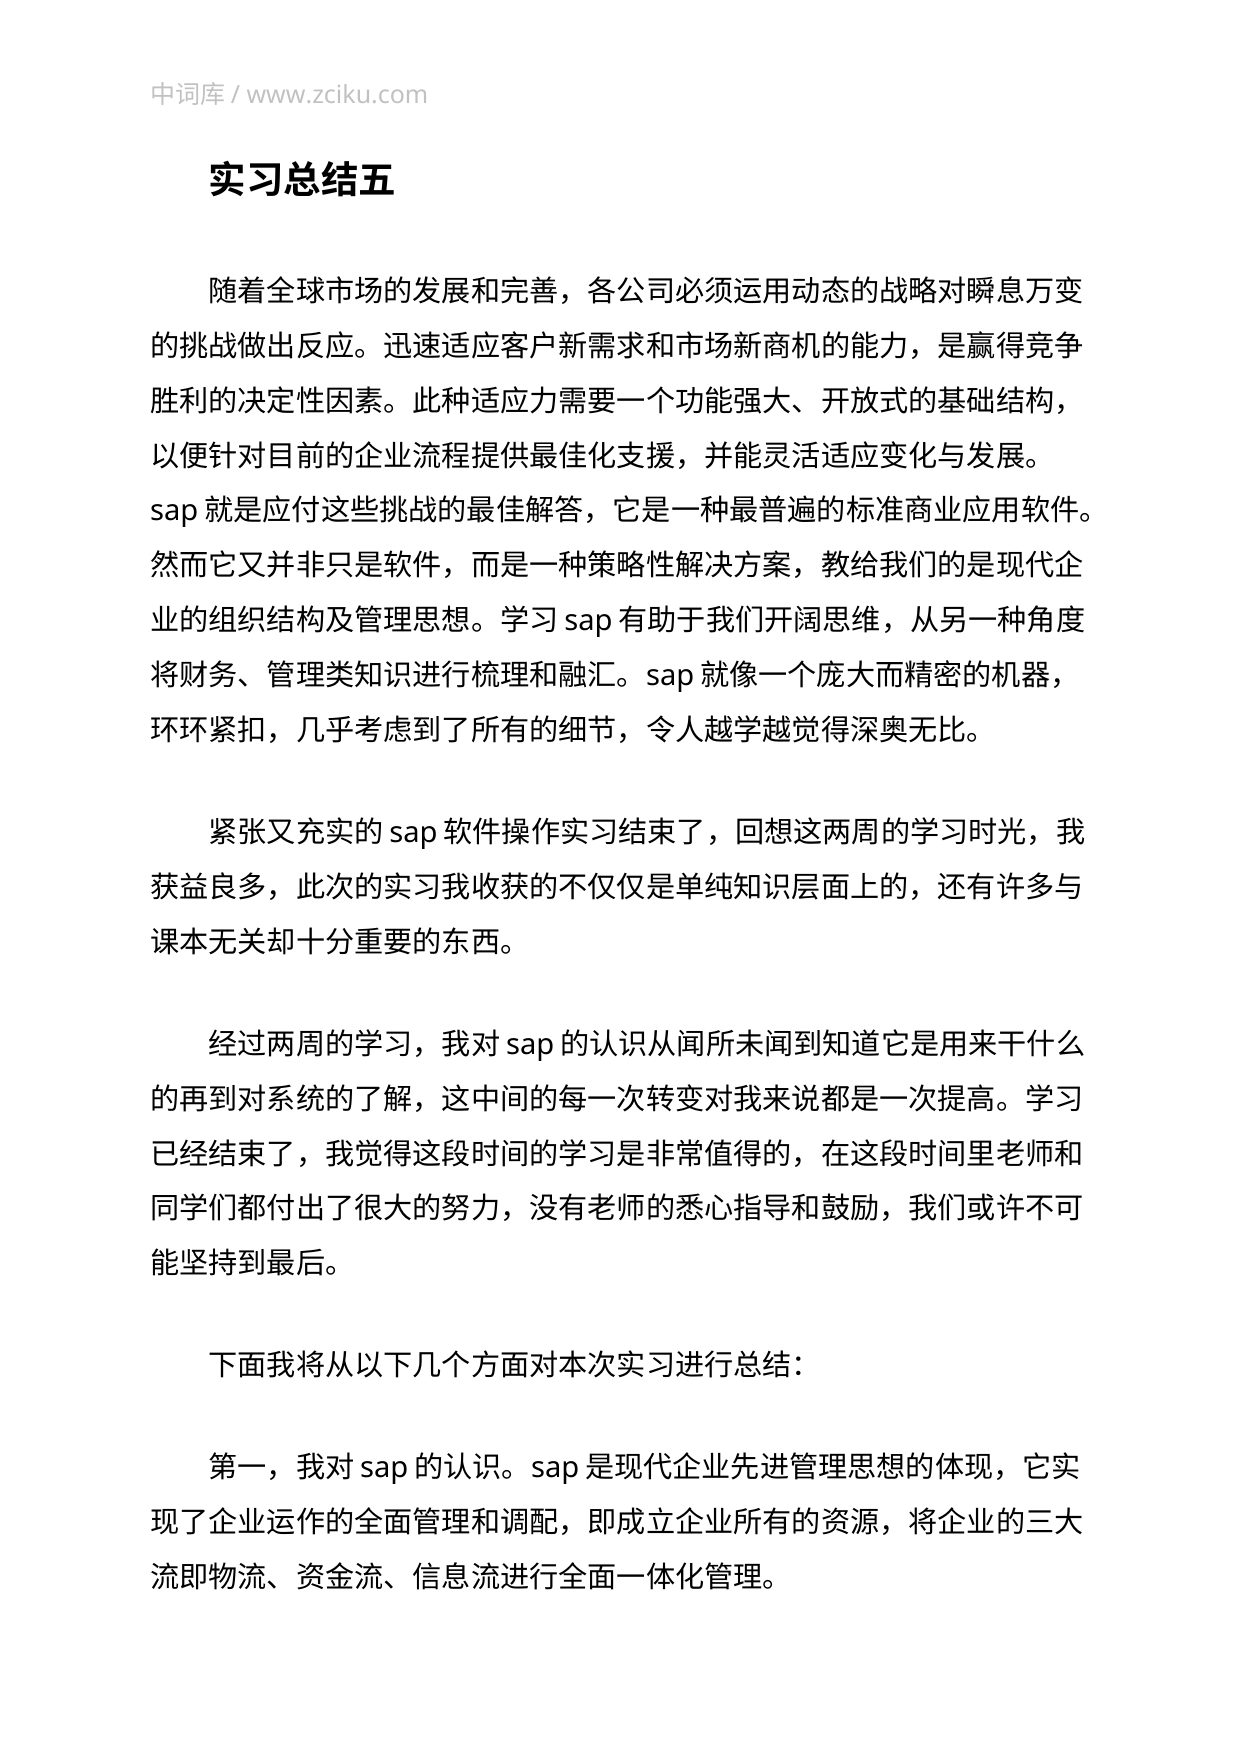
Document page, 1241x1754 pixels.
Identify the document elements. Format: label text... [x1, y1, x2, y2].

text 实习总结五 [150, 150, 1090, 204]
text 下面我将从以下几个方面对本次实习进行总结： [150, 1342, 1090, 1384]
text 第一，我对sap的认识。sap是现代企业先进管理思想的体现，它实现了企业运作的全面管理和调配，即成立企业所有的资源，将企业的三大流即物流、资金流、信息流进行全面一体化管理。 [150, 1443, 1090, 1596]
text 随着全球市场的发展和完善，各公司必须运用动态的战略对瞬息万变的挑战做出反应。迅速适应客户新需求和市场新商机的能力，是赢得竞争胜利的决定性因素。此种适应力需要一个功能强大、开放式的基础结构，以便针对目前的企业流程提供最佳化支援，并能灵活适应变化与发展。sap就是应付这些挑战的最佳解答，它是一种最普遍的标准商业应用软件。然而它又并非只是软件，而是一种策略性解决方案，教给我们的是现代企业的组织结构及管理思想。学习sap有助于我们开阔思维，从另一种角度将财务、管理类知识进行梳理和融汇。sap就像一个庞大而精密的机器，环环紧扣，几乎考虑到了所有的细节，令人越学越觉得深奥无比。 [150, 267, 1090, 749]
text 经过两周的学习，我对sap的认识从闻所未闻到知道它是用来干什么的再到对系统的了解，这中间的每一次转变对我来说都是一次提高。学习已经结束了，我觉得这段时间的学习是非常值得的，在这段时间里老师和同学们都付出了很大的努力，没有老师的悉心指导和鼓励，我们或许不可能坚持到最后。 [150, 1020, 1090, 1282]
text 紧张又充实的sap软件操作实习结束了，回想这两周的学习时光，我获益良多，此次的实习我收获的不仅仅是单纯知识层面上的，还有许多与课本无关却十分重要的东西。 [150, 809, 1090, 961]
